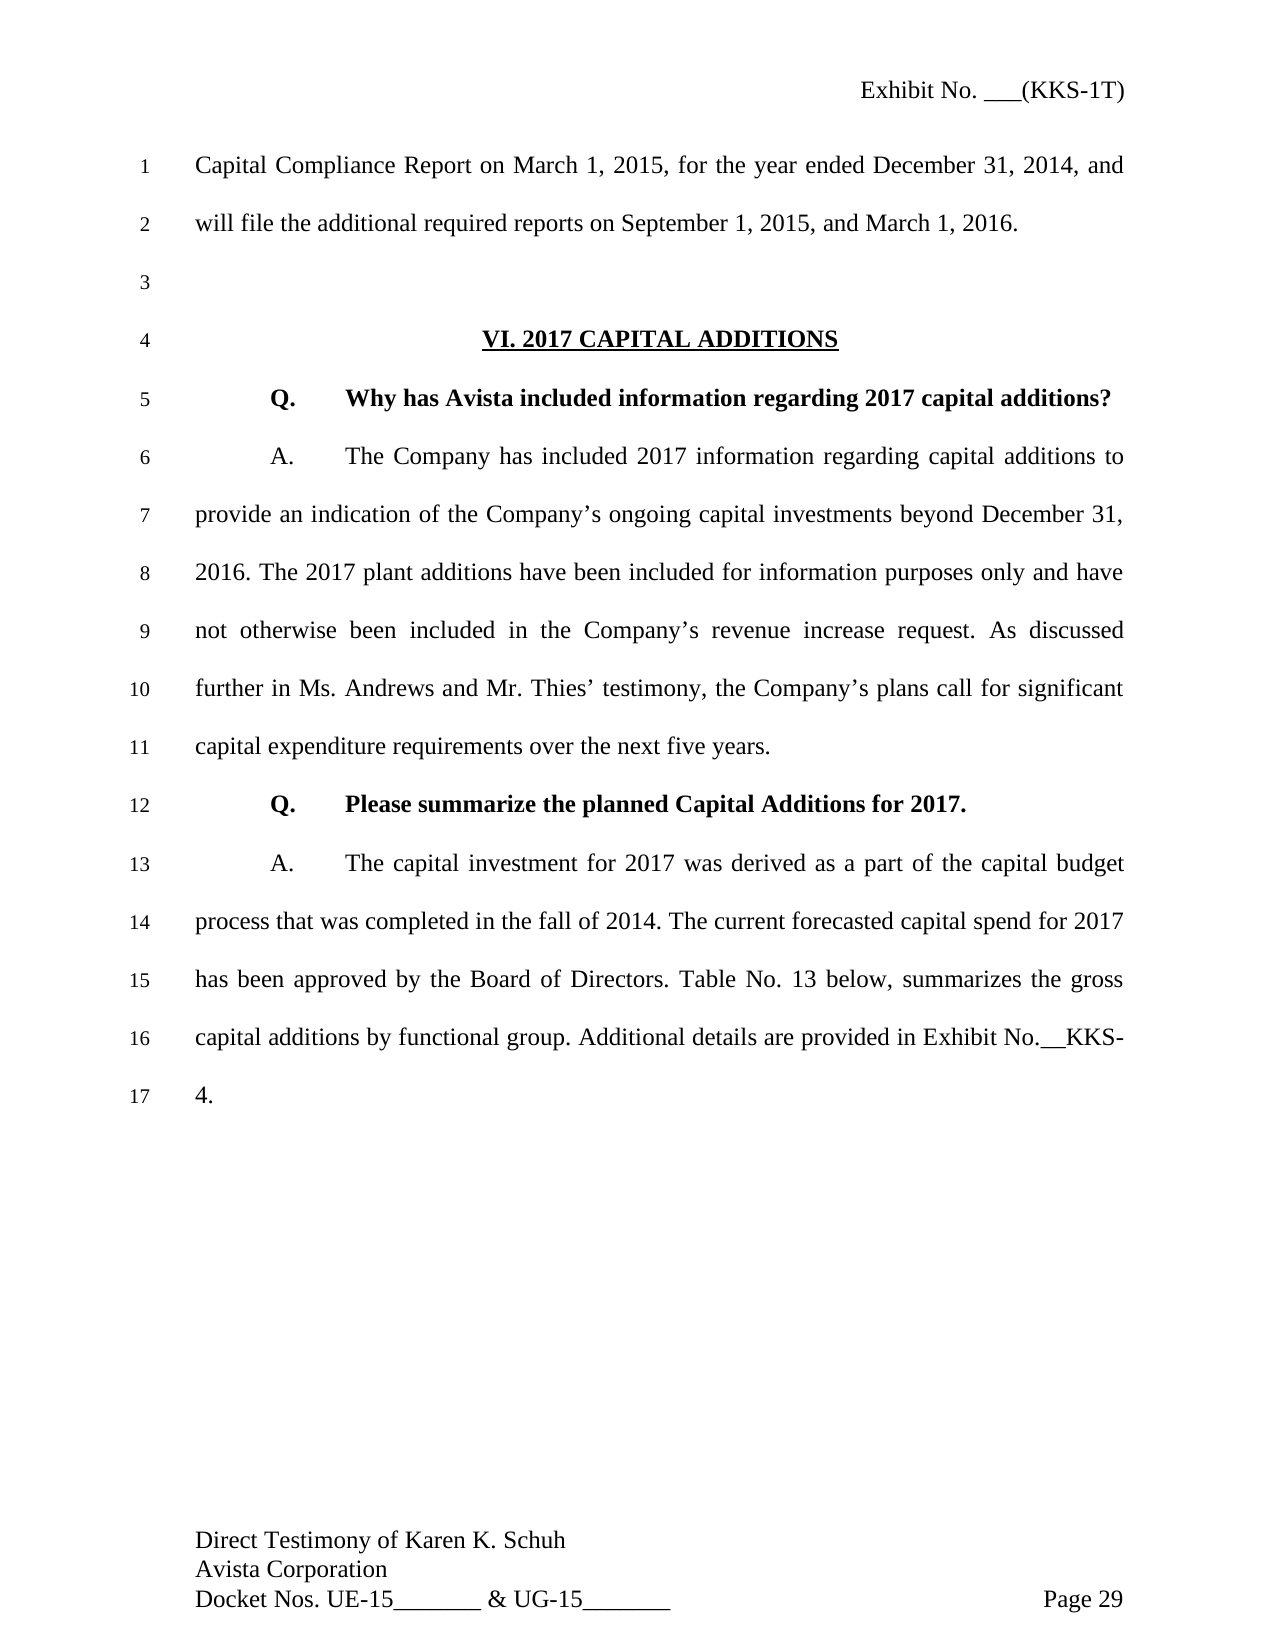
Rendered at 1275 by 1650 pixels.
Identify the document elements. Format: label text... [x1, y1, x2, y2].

text Q. Why has Avista included information regarding 2017 capital additions? [195, 382, 1125, 412]
text A. The Company has included 2017 information regarding capital additions to provide an indication of the Company’s ongoing capital investments beyond December 31, 2016. The 2017 plant additions have been included for information purposes only and have not otherwise been included in the Company’s revenue increase request. As discussed further in Ms. Andrews and Mr. Thies’ testimony, the Company’s plans call for significant capital expenditure requirements over the next five years. [195, 441, 1125, 760]
text VI. 2017 CAPITAL ADDITIONS [195, 324, 1125, 353]
text A. The capital investment for 2017 was derived as a part of the capital budget process that was completed in the fall of 2014. The current forecasted capital spend for 2017 has been approved by the Board of Directors. Table No. 13 below, summarizes the gross capital additions by functional group. Additional details are provided in Exhibit No.__KKS-4. [195, 847, 1125, 1109]
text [195, 150, 1125, 237]
text Q. Please summarize the planned Capital Additions for 2017. [195, 789, 1125, 818]
